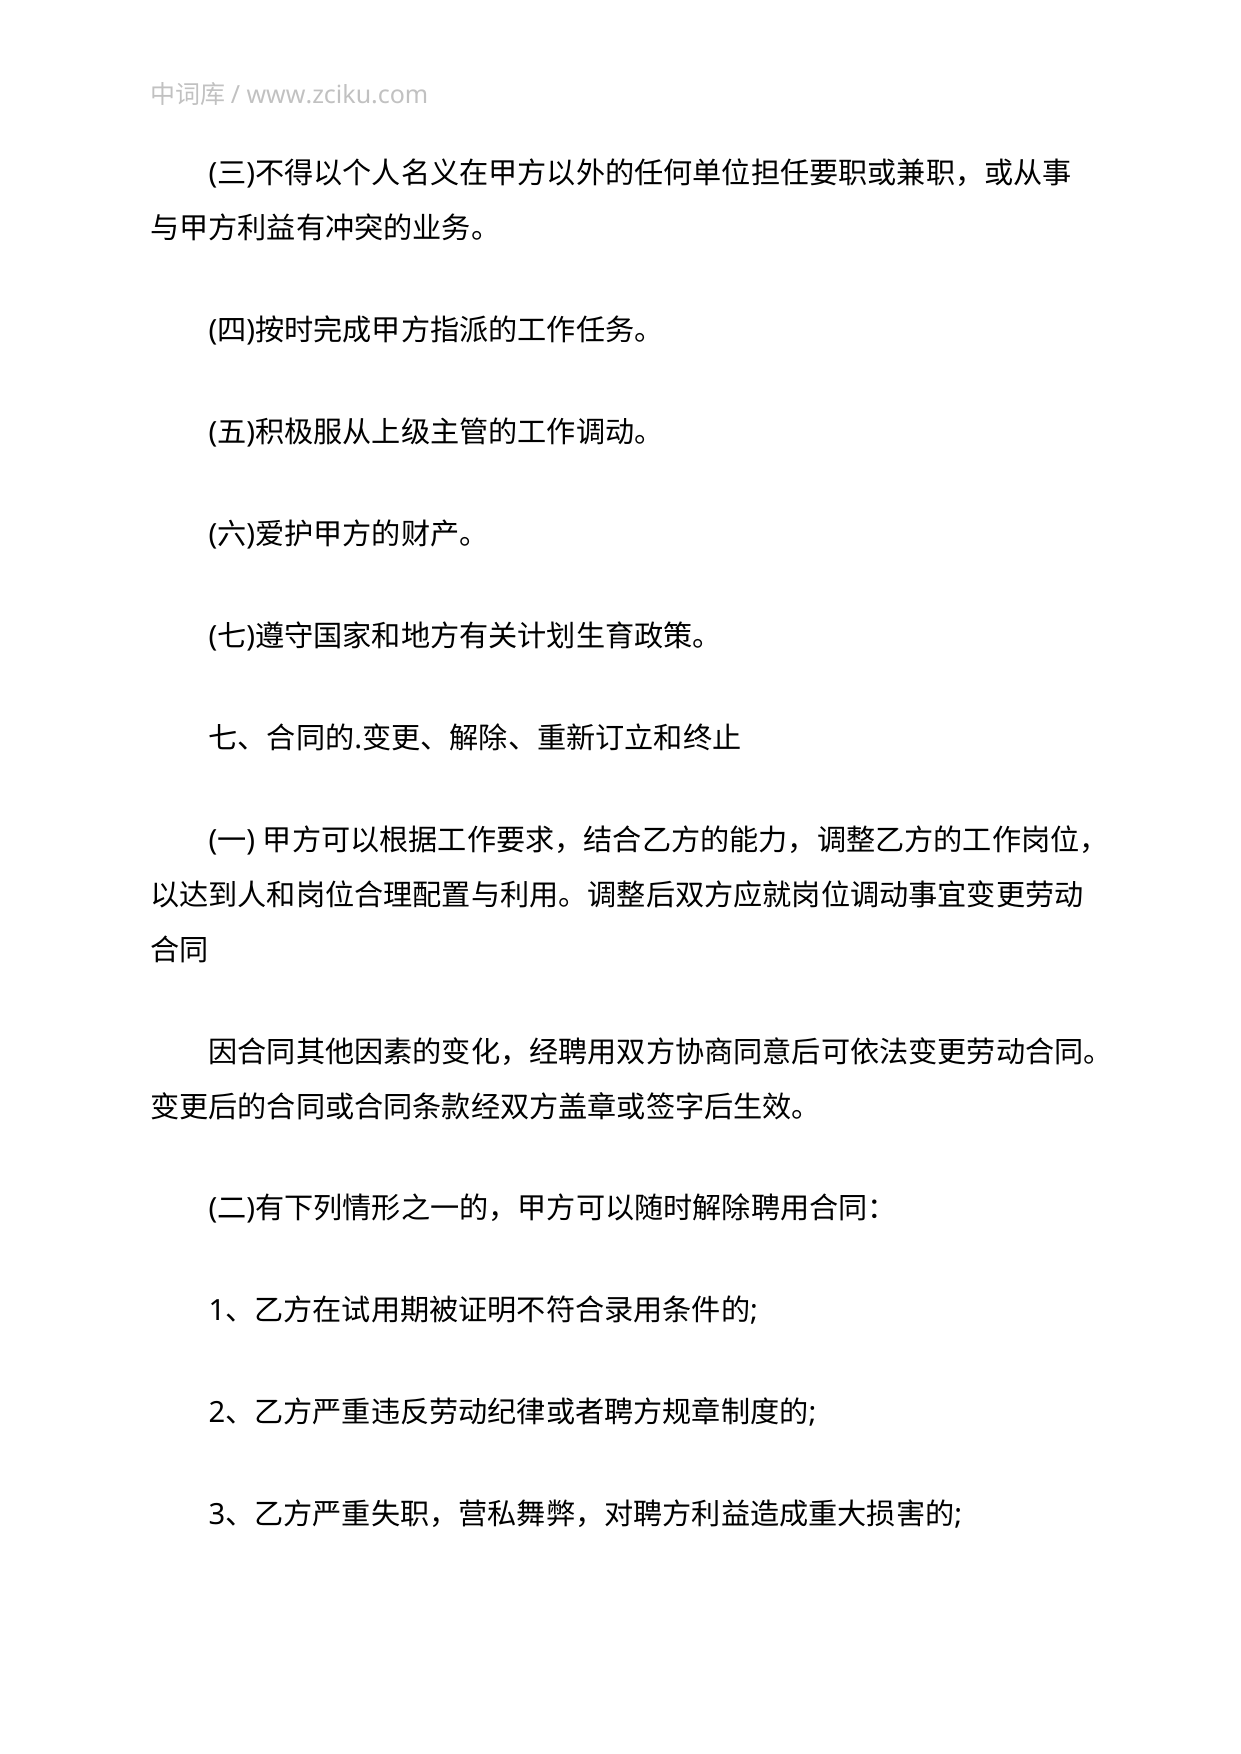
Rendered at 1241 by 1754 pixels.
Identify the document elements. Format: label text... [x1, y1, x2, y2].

text 因合同其他因素的变化，经聘用双方协商同意后可依法变更劳动合同。变更后的合同或合同条款经双方盖章或签字后生效。 [150, 1028, 1090, 1126]
text 1、乙方在试用期被证明不符合录用条件的; [150, 1287, 1090, 1329]
text 2、乙方严重违反劳动纪律或者聘方规章制度的; [150, 1389, 1090, 1431]
text (四)按时完成甲方指派的工作任务。 [150, 307, 1090, 349]
text 七、合同的.变更、解除、重新订立和终止 [150, 715, 1090, 757]
text (五)积极服从上级主管的工作调动。 [150, 409, 1090, 451]
text (七)遵守国家和地方有关计划生育政策。 [150, 613, 1090, 655]
text (一) 甲方可以根据工作要求，结合乙方的能力，调整乙方的工作岗位，以达到人和岗位合理配置与利用。调整后双方应就岗位调动事宜变更劳动合同 [150, 817, 1090, 969]
text (六)爱护甲方的财产。 [150, 511, 1090, 553]
text (三)不得以个人名义在甲方以外的任何单位担任要职或兼职，或从事与甲方利益有冲突的业务。 [150, 150, 1090, 247]
text 3、乙方严重失职，营私舞弊，对聘方利益造成重大损害的; [150, 1491, 1090, 1533]
text (二)有下列情形之一的，甲方可以随时解除聘用合同： [150, 1185, 1090, 1227]
